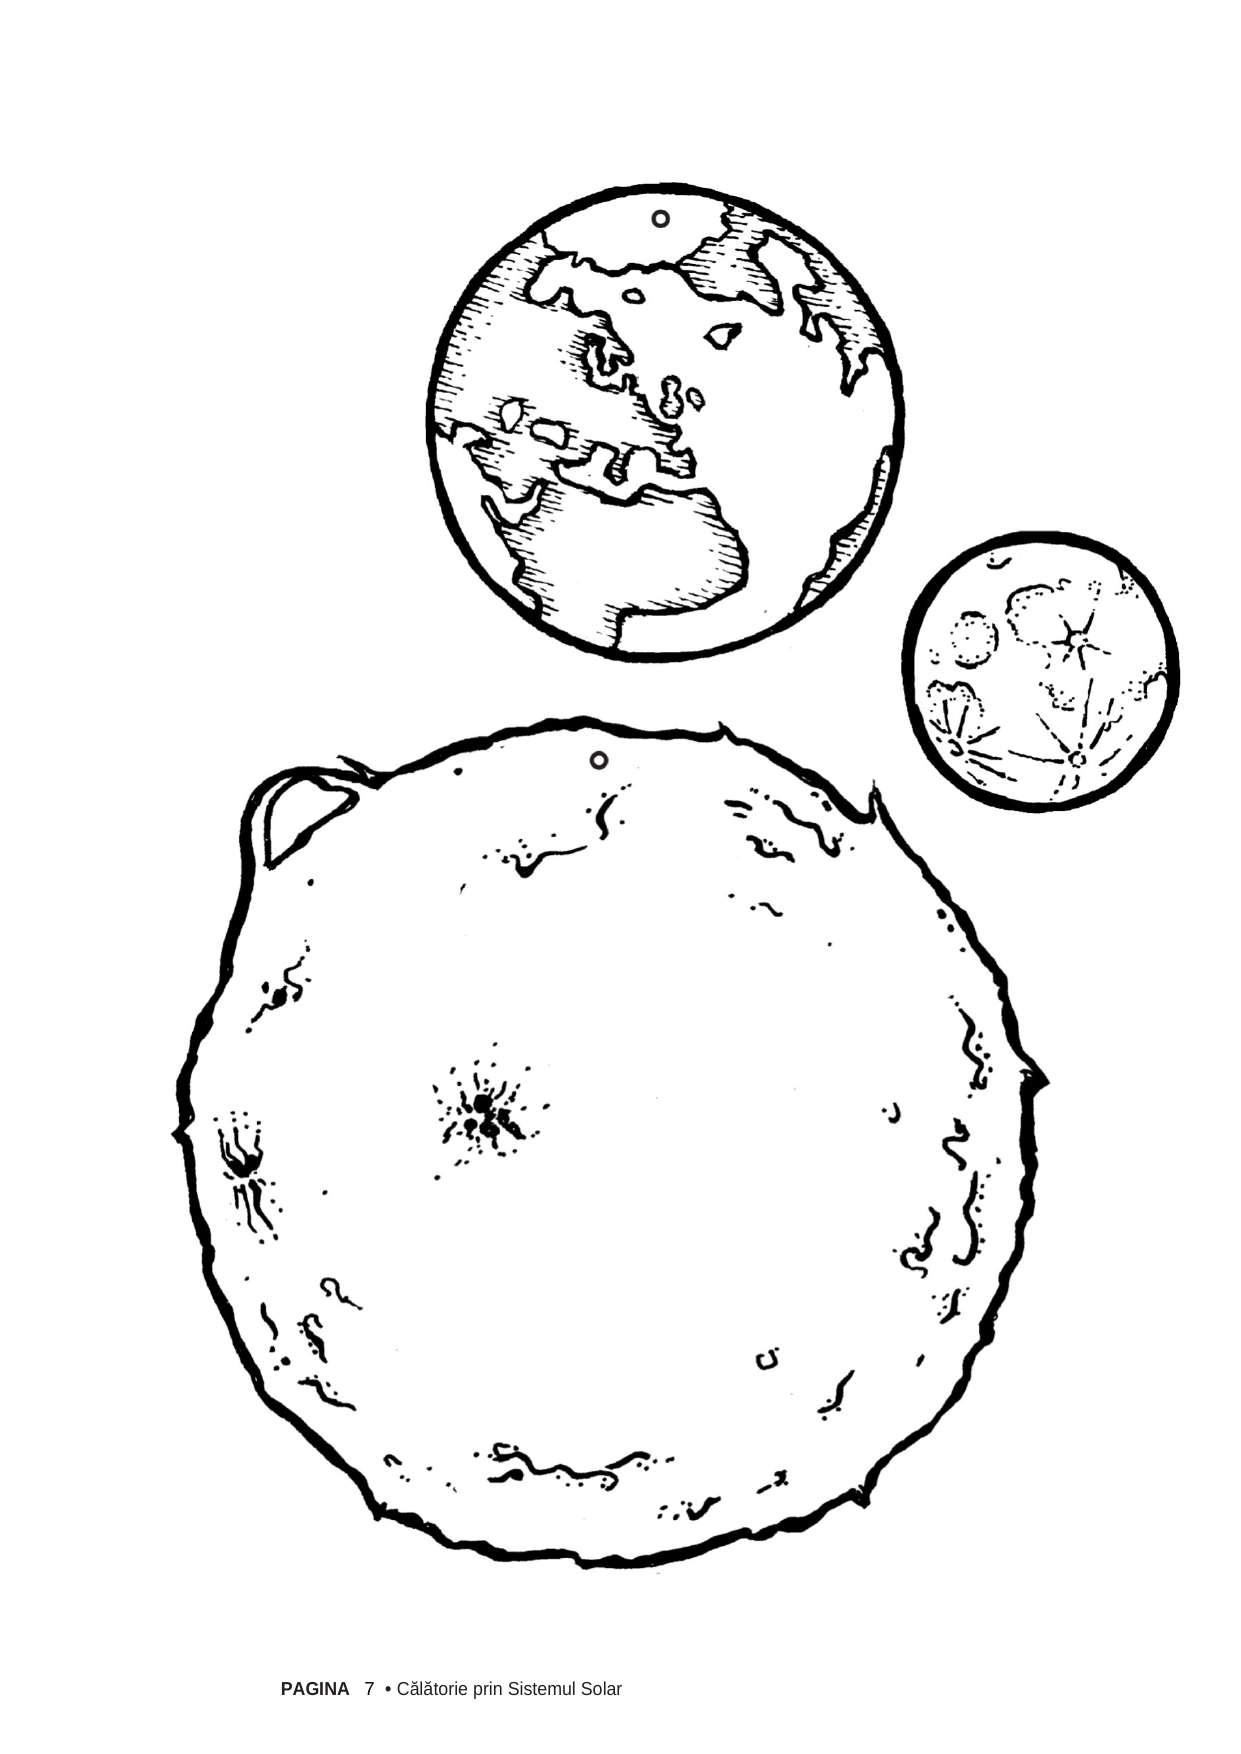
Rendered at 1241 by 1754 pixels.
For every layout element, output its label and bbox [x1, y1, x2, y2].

picture [161, 161, 1223, 1596]
